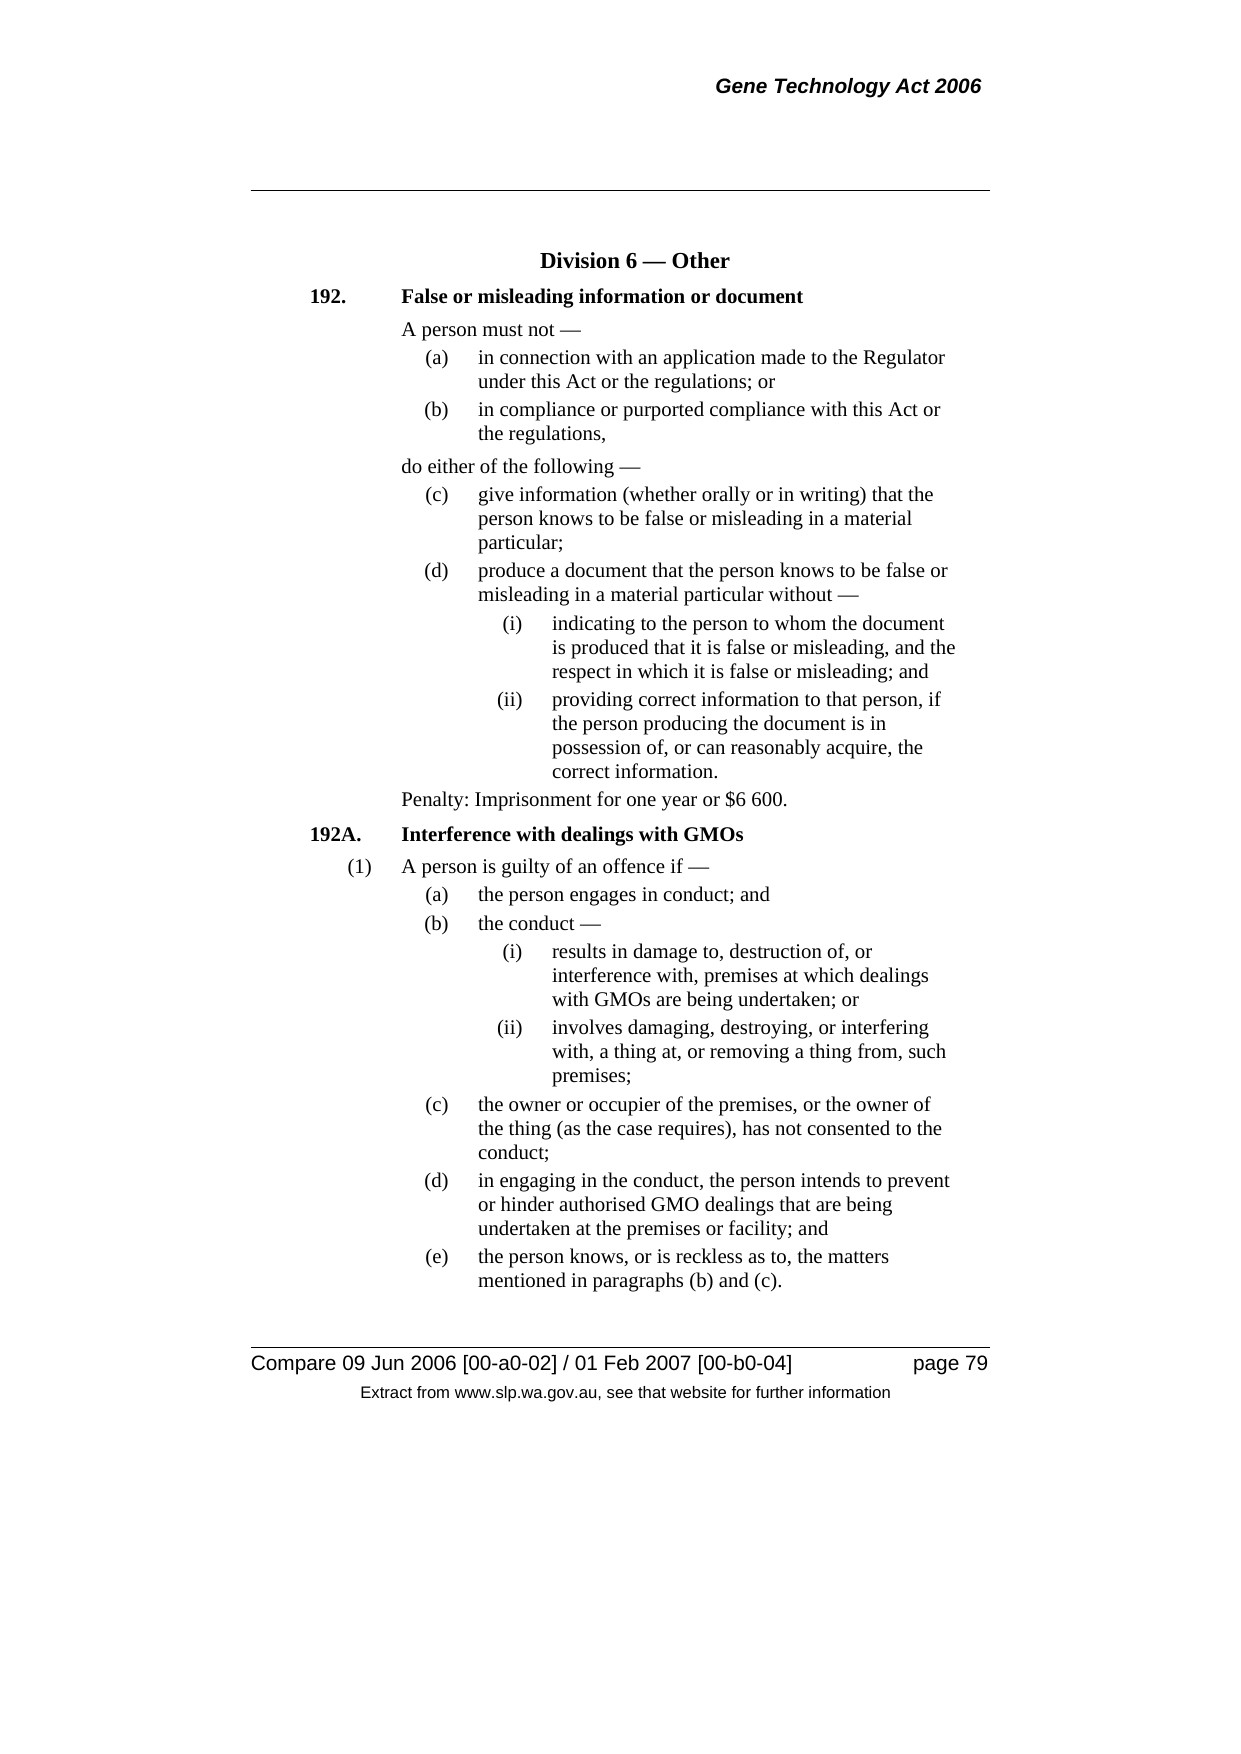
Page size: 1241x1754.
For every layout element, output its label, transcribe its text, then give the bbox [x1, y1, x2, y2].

subtitle Division 6 — Other [309, 247, 960, 274]
subtitle 192A. Interference with dealings with GMOs [309, 822, 960, 846]
text (i) results in damage to, destruction of, or interference with, premises at which dealings with GMOs are being undertaken; or [463, 939, 960, 1011]
text (d) in engaging in the conduct, the person intends to prevent or hinder authorised GMO dealings that are being undertaken at the premises or facility; and [389, 1168, 960, 1240]
text Penalty: Imprisonment for one year or $6 600. [336, 787, 960, 811]
text (ii) involves damaging, destroying, or interfering with, a thing at, or removing a thing from, such premises; [463, 1015, 960, 1087]
text (1) A person is guilty of an offence if — [312, 854, 960, 878]
text A person must not — [312, 317, 960, 341]
text (a) the person engages in conduct; and [389, 882, 960, 906]
text do either of the following — [312, 454, 960, 478]
text (ii) providing correct information to that person, if the person producing the document is in possession of, or can reasonably acquire, the correct information. [463, 687, 960, 783]
text (a) in connection with an application made to the Regulator under this Act or the regulations; or [389, 345, 960, 393]
text (c) the owner or occupier of the premises, or the owner of the thing (as the case requires), has not consented to the conduct; [389, 1092, 960, 1164]
text (b) in compliance or purported compliance with this Act or the regulations, [389, 397, 960, 445]
text (i) indicating to the person to whom the document is produced that it is false or misleading, and the respect in which it is false or misleading; and [463, 611, 960, 683]
text (d) produce a document that the person knows to be false or misleading in a material particular without — [389, 558, 960, 606]
text (e) the person knows, or is reckless as to, the matters mentioned in paragraphs (b) and (c). [389, 1244, 960, 1292]
text (c) give information (whether orally or in writing) that the person knows to be false or misleading in a material particular; [389, 482, 960, 554]
subtitle 192. False or misleading information or document [309, 284, 960, 308]
text (b) the conduct — [389, 911, 960, 935]
